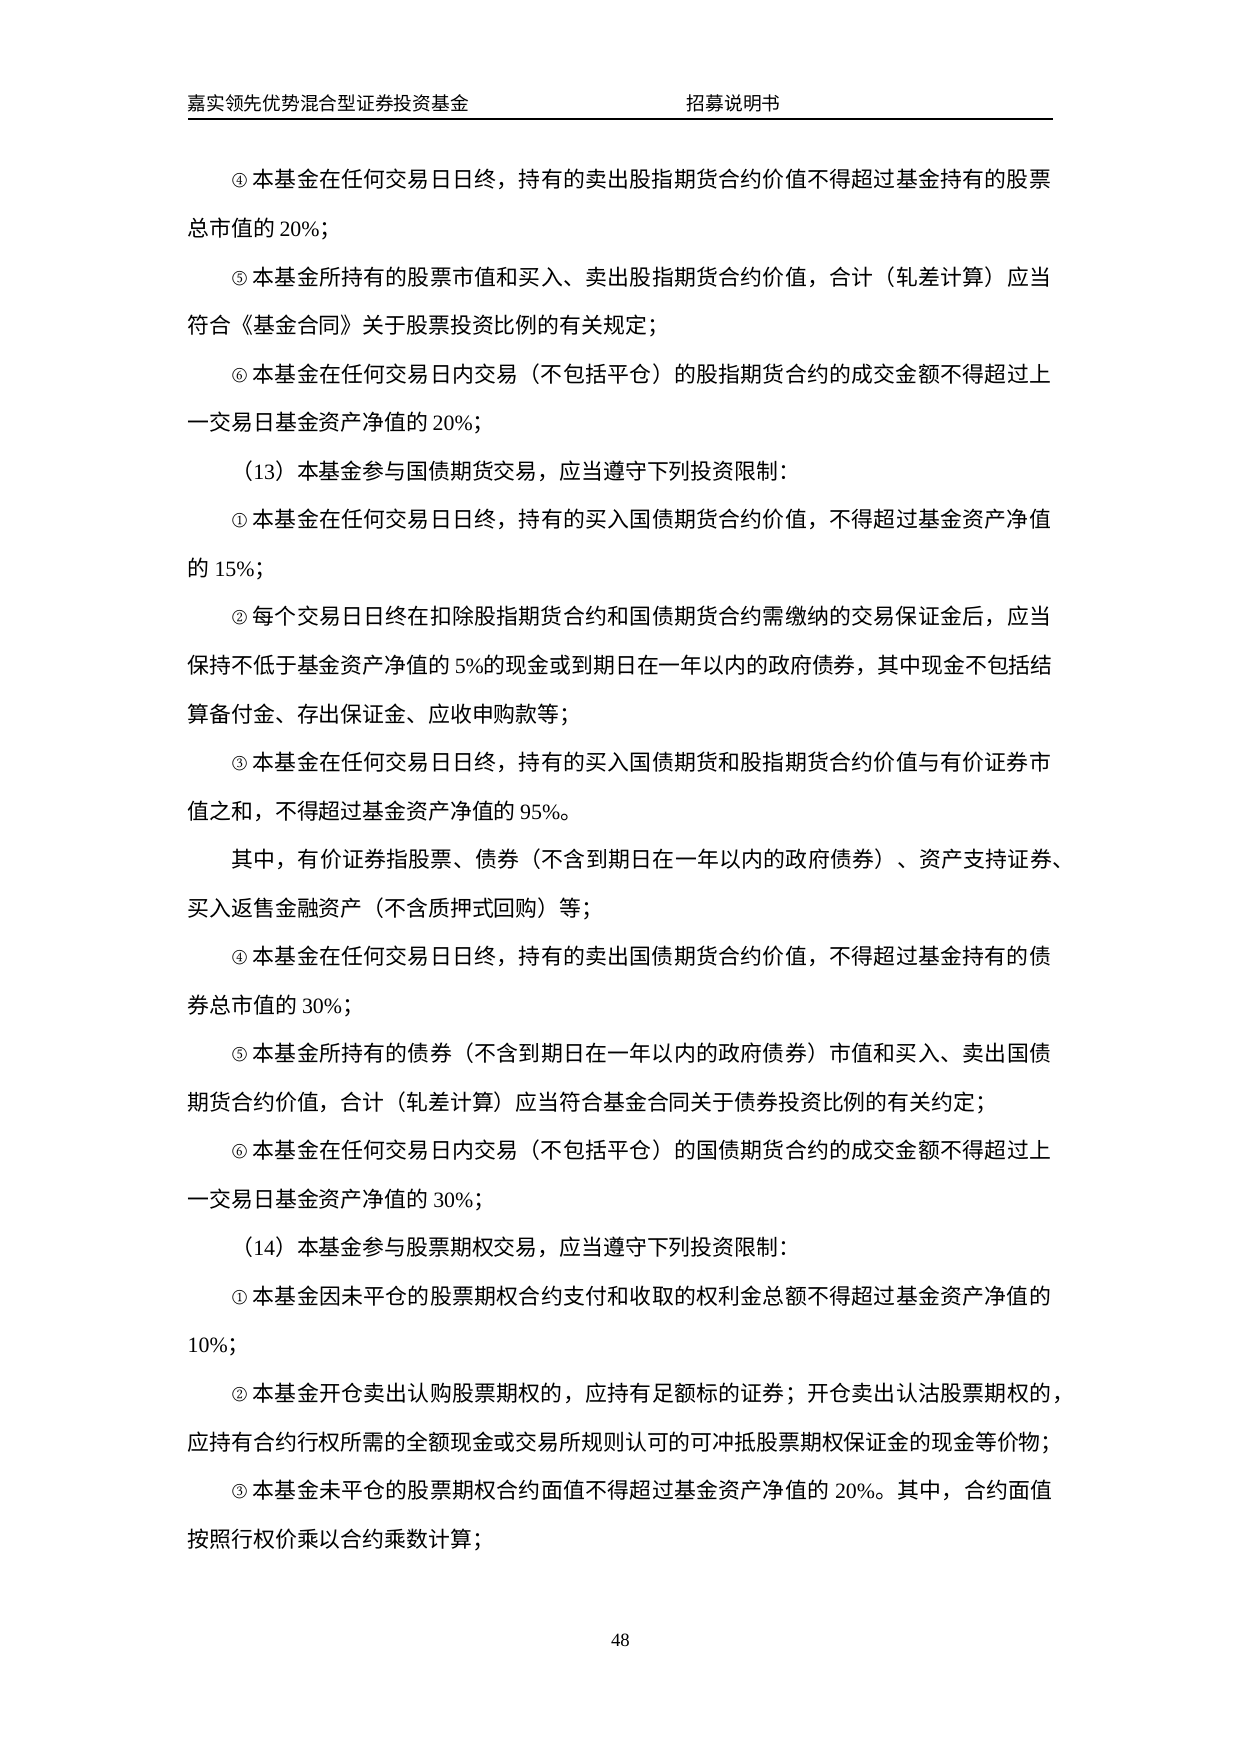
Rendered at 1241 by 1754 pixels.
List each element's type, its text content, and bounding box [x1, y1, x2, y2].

text ④本基金在任何交易日日终，持有的卖出国债期货合约价值，不得超过基金持有的债券总市值的 30%； [187, 939, 1053, 1020]
text ⑥本基金在任何交易日内交易（不包括平仓）的股指期货合约的成交金额不得超过上一交易日基金资产净值的20%； [187, 356, 1053, 437]
text ②每个交易日日终在扣除股指期货合约和国债期货合约需缴纳的交易保证金后，应当保持不低于基金资产净值的5%的现金或到期日在一年以内的政府债券，其中现金不包括结算备付金、存出保证金、应收申购款等； [187, 599, 1053, 729]
text ①本基金因未平仓的股票期权合约支付和收取的权利金总额不得超过基金资产净值的10%； [187, 1278, 1053, 1359]
text 其中，有价证券指股票、债券（不含到期日在一年以内的政府债券）、资产支持证券、买入返售金融资产（不含质押式回购）等； [187, 842, 1053, 923]
text ⑥本基金在任何交易日内交易（不包括平仓）的国债期货合约的成交金额不得超过上一交易日基金资产净值的 30%； [187, 1133, 1053, 1214]
text ④本基金在任何交易日日终，持有的卖出股指期货合约价值不得超过基金持有的股票总市值的20%； [187, 162, 1053, 243]
text ③本基金未平仓的股票期权合约面值不得超过基金资产净值的20%。其中，合约面值按照行权价乘以合约乘数计算； [187, 1472, 1053, 1554]
text ③本基金在任何交易日日终，持有的买入国债期货和股指期货合约价值与有价证券市值之和，不得超过基金资产净值的95%。 [187, 744, 1053, 826]
text ①本基金在任何交易日日终，持有的买入国债期货合约价值，不得超过基金资产净值的 15%； [187, 502, 1053, 583]
text ②本基金开仓卖出认购股票期权的，应持有足额标的证券；开仓卖出认沽股票期权的，应持有合约行权所需的全额现金或交易所规则认可的可冲抵股票期权保证金的现金等价物； [187, 1375, 1053, 1457]
text ⑤本基金所持有的股票市值和买入、卖出股指期货合约价值，合计（轧差计算）应当符合《基金合同》关于股票投资比例的有关规定； [187, 259, 1053, 340]
text ⑤本基金所持有的债券（不含到期日在一年以内的政府债券）市值和买入、卖出国债期货合约价值，合计（轧差计算）应当符合基金合同关于债券投资比例的有关约定； [187, 1036, 1053, 1117]
text （14）本基金参与股票期权交易，应当遵守下列投资限制： [187, 1230, 1053, 1262]
text （13）本基金参与国债期货交易，应当遵守下列投资限制： [187, 453, 1053, 486]
